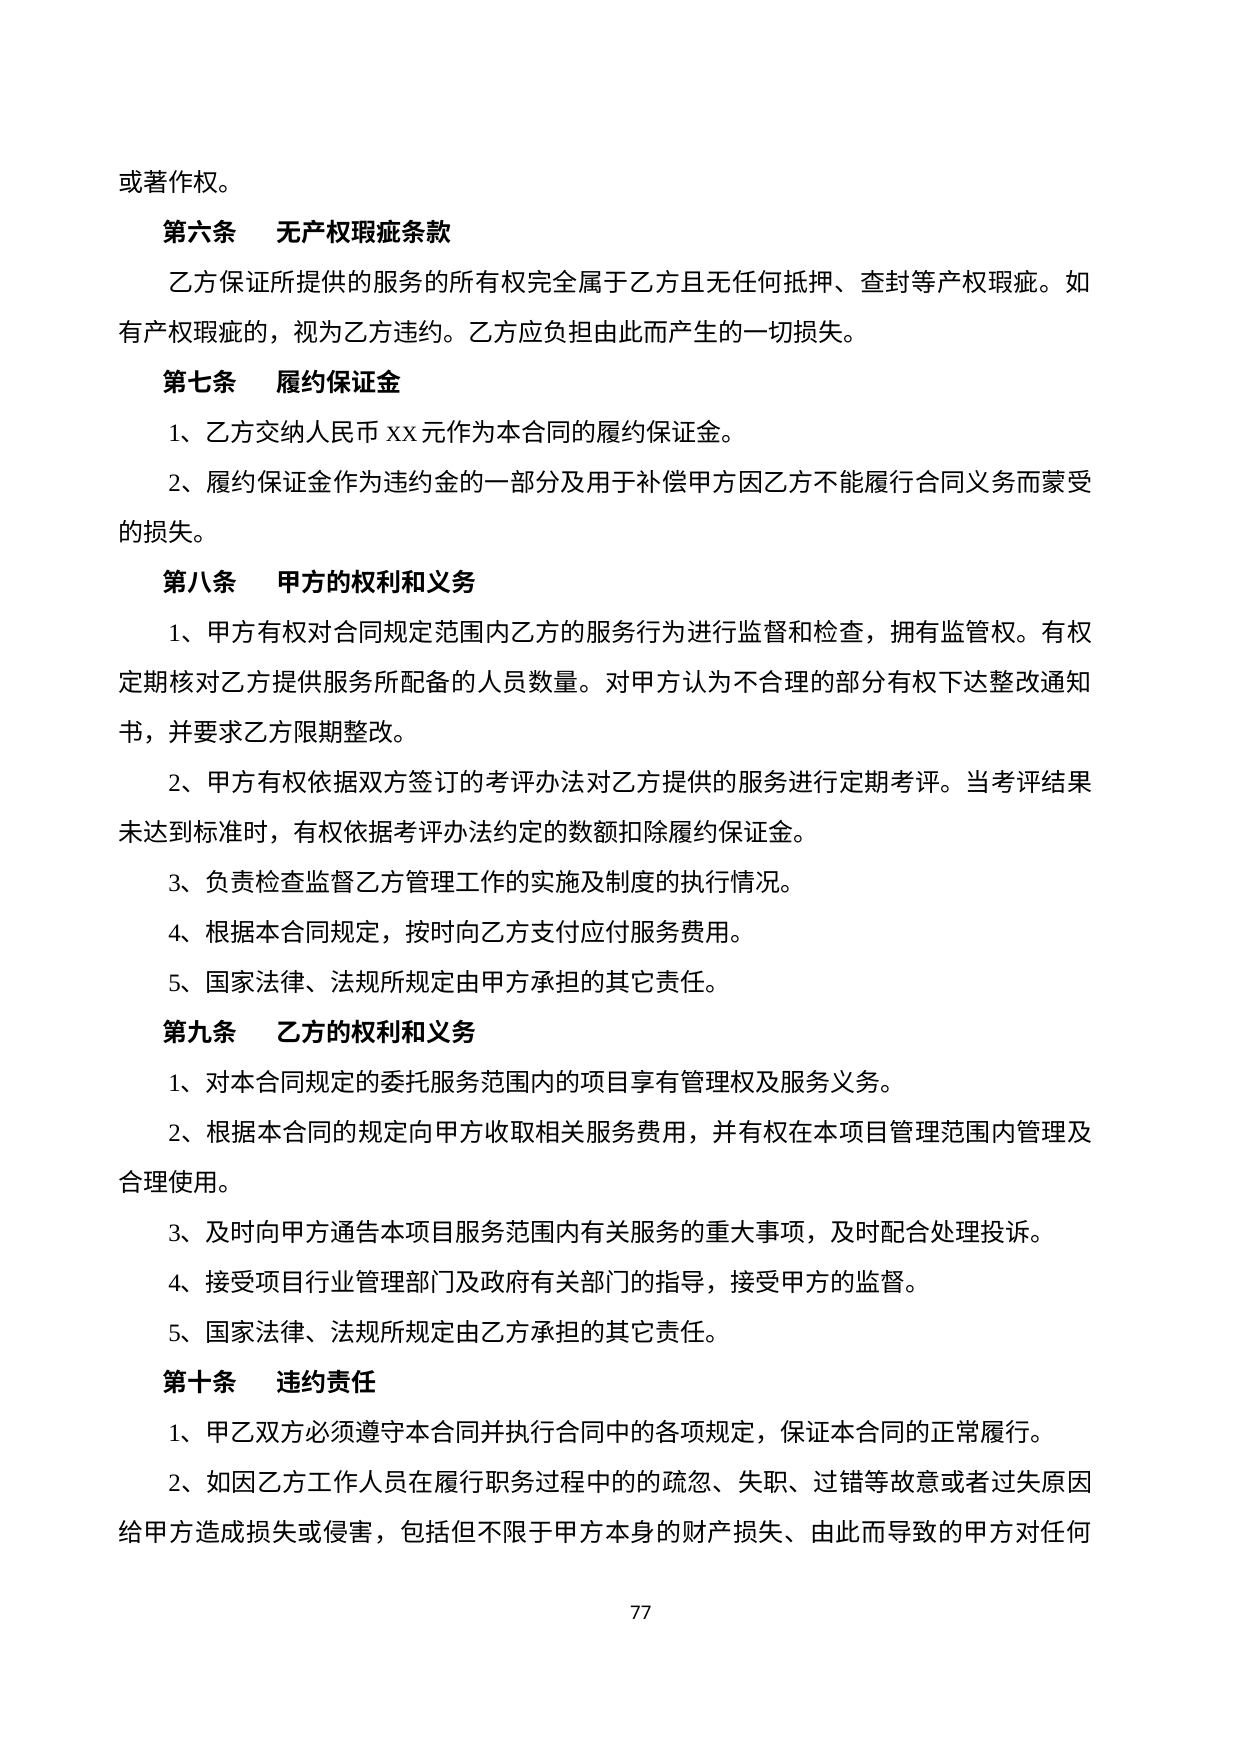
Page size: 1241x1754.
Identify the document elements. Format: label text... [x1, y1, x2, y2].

text 3、及时向甲方通告本项目服务范围内有关服务的重大事项，及时配合处理投诉。 [118, 1202, 1092, 1252]
text 1、乙方交纳人民币XX元作为本合同的履约保证金。 [118, 402, 1092, 452]
list 违约责任 [162, 1352, 1092, 1402]
list 甲方的权利和义务 [162, 552, 1092, 602]
list 乙方的权利和义务 [162, 1002, 1092, 1052]
list 履约保证金 [162, 352, 1092, 402]
list 无产权瑕疵条款 [162, 202, 1092, 252]
text 2、履约保证金作为违约金的一部分及用于补偿甲方因乙方不能履行合同义务而蒙受的损失。 [118, 452, 1092, 552]
text 4、根据本合同规定，按时向乙方支付应付服务费用。 [118, 902, 1092, 952]
text 1、甲乙双方必须遵守本合同并执行合同中的各项规定，保证本合同的正常履行。 [118, 1402, 1092, 1452]
text 2、甲方有权依据双方签订的考评办法对乙方提供的服务进行定期考评。当考评结果未达到标准时，有权依据考评办法约定的数额扣除履约保证金。 [118, 752, 1092, 852]
text 1、对本合同规定的委托服务范围内的项目享有管理权及服务义务。 [118, 1052, 1092, 1102]
text 3、负责检查监督乙方管理工作的实施及制度的执行情况。 [118, 852, 1092, 902]
text 5、国家法律、法规所规定由乙方承担的其它责任。 [118, 1302, 1092, 1352]
text 2、根据本合同的规定向甲方收取相关服务费用，并有权在本项目管理范围内管理及合理使用。 [118, 1102, 1092, 1202]
text 1、甲方有权对合同规定范围内乙方的服务行为进行监督和检查，拥有监管权。有权定期核对乙方提供服务所配备的人员数量。对甲方认为不合理的部分有权下达整改通知书，并要求乙方限期整改。 [118, 602, 1092, 752]
text 4、接受项目行业管理部门及政府有关部门的指导，接受甲方的监督。 [118, 1252, 1092, 1302]
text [118, 1452, 1092, 1552]
text 乙方保证所提供的服务的所有权完全属于乙方且无任何抵押、查封等产权瑕疵。如有产权瑕疵的，视为乙方违约。乙方应负担由此而产生的一切损失。 [118, 252, 1092, 352]
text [118, 152, 1092, 202]
text 5、国家法律、法规所规定由甲方承担的其它责任。 [118, 952, 1092, 1002]
